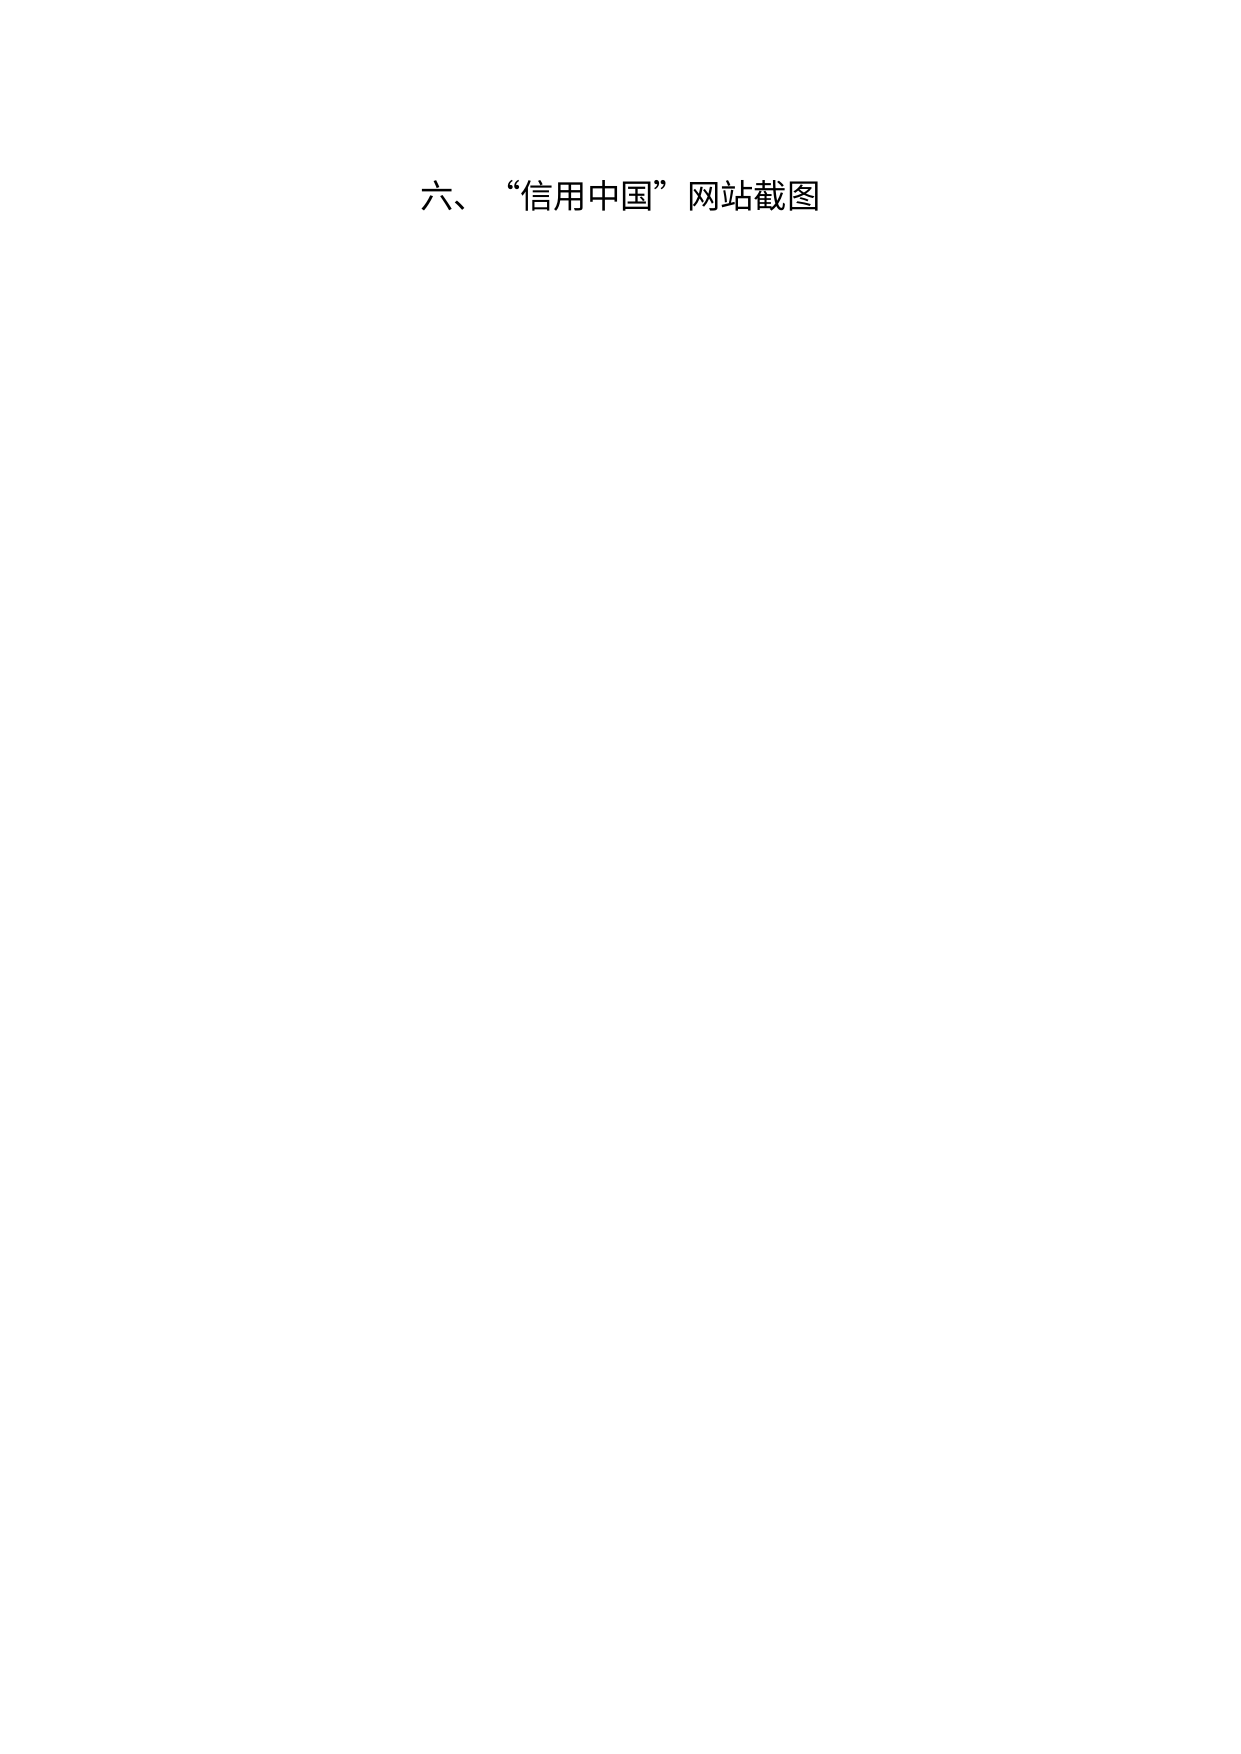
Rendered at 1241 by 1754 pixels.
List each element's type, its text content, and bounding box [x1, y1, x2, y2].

text 六、“信用中国”网站截图 [187, 162, 1053, 227]
